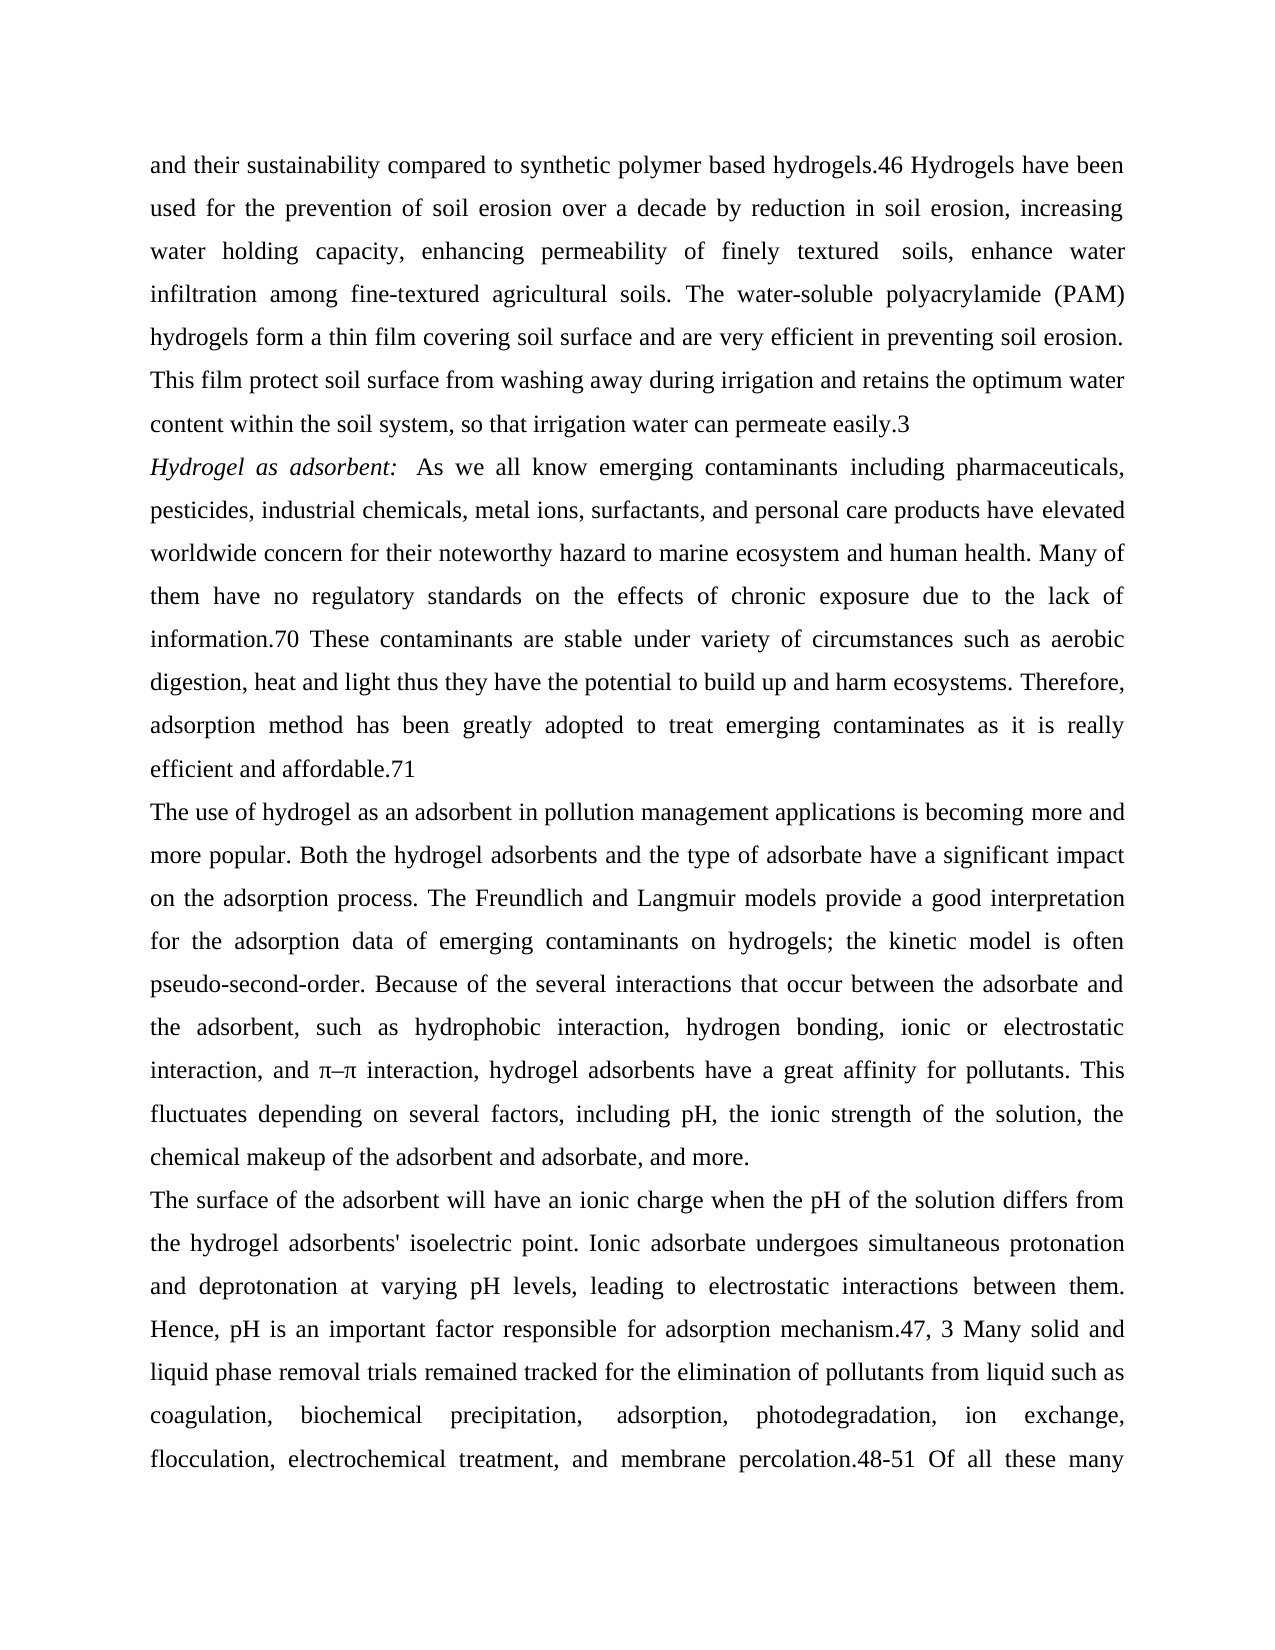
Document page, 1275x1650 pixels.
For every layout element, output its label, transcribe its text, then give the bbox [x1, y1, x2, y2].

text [150, 1185, 1125, 1472]
text The use of hydrogel as an adsorbent in pollution management applications is becoming more and more popular. Both the hydrogel adsorbents and the type of adsorbate have a significant impact on the adsorption process. The Freundlich and Langmuir models provide a good interpretation for the adsorption data of emerging contaminants on hydrogels; the kinetic model is often pseudo-second-order. Because of the several interactions that occur between the adsorbate and the adsorbent, such as hydrophobic interaction, hydrogen bonding, ionic or electrostatic interaction, and π–π interaction, hydrogel adsorbents have a great affinity for pollutants. This fluctuates depending on several factors, including pH, the ionic strength of the solution, the chemical makeup of the adsorbent and adsorbate, and more. [150, 797, 1125, 1171]
text Hydrogel as adsorbent: As we all know emerging contaminants including pharmaceuticals, pesticides, industrial chemicals, metal ions, surfactants, and personal care products have elevated worldwide concern for their noteworthy hazard to marine ecosystem and human health. Many of them have no regulatory standards on the effects of chronic exposure due to the lack of information.70 These contaminants are stable under variety of circumstances such as aerobic digestion, heat and light thus they have the potential to build up and harm ecosystems. Therefore, adsorption method has been greatly adopted to treat emerging contaminates as it is really efficient and affordable.71 [150, 452, 1125, 782]
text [150, 150, 1125, 437]
